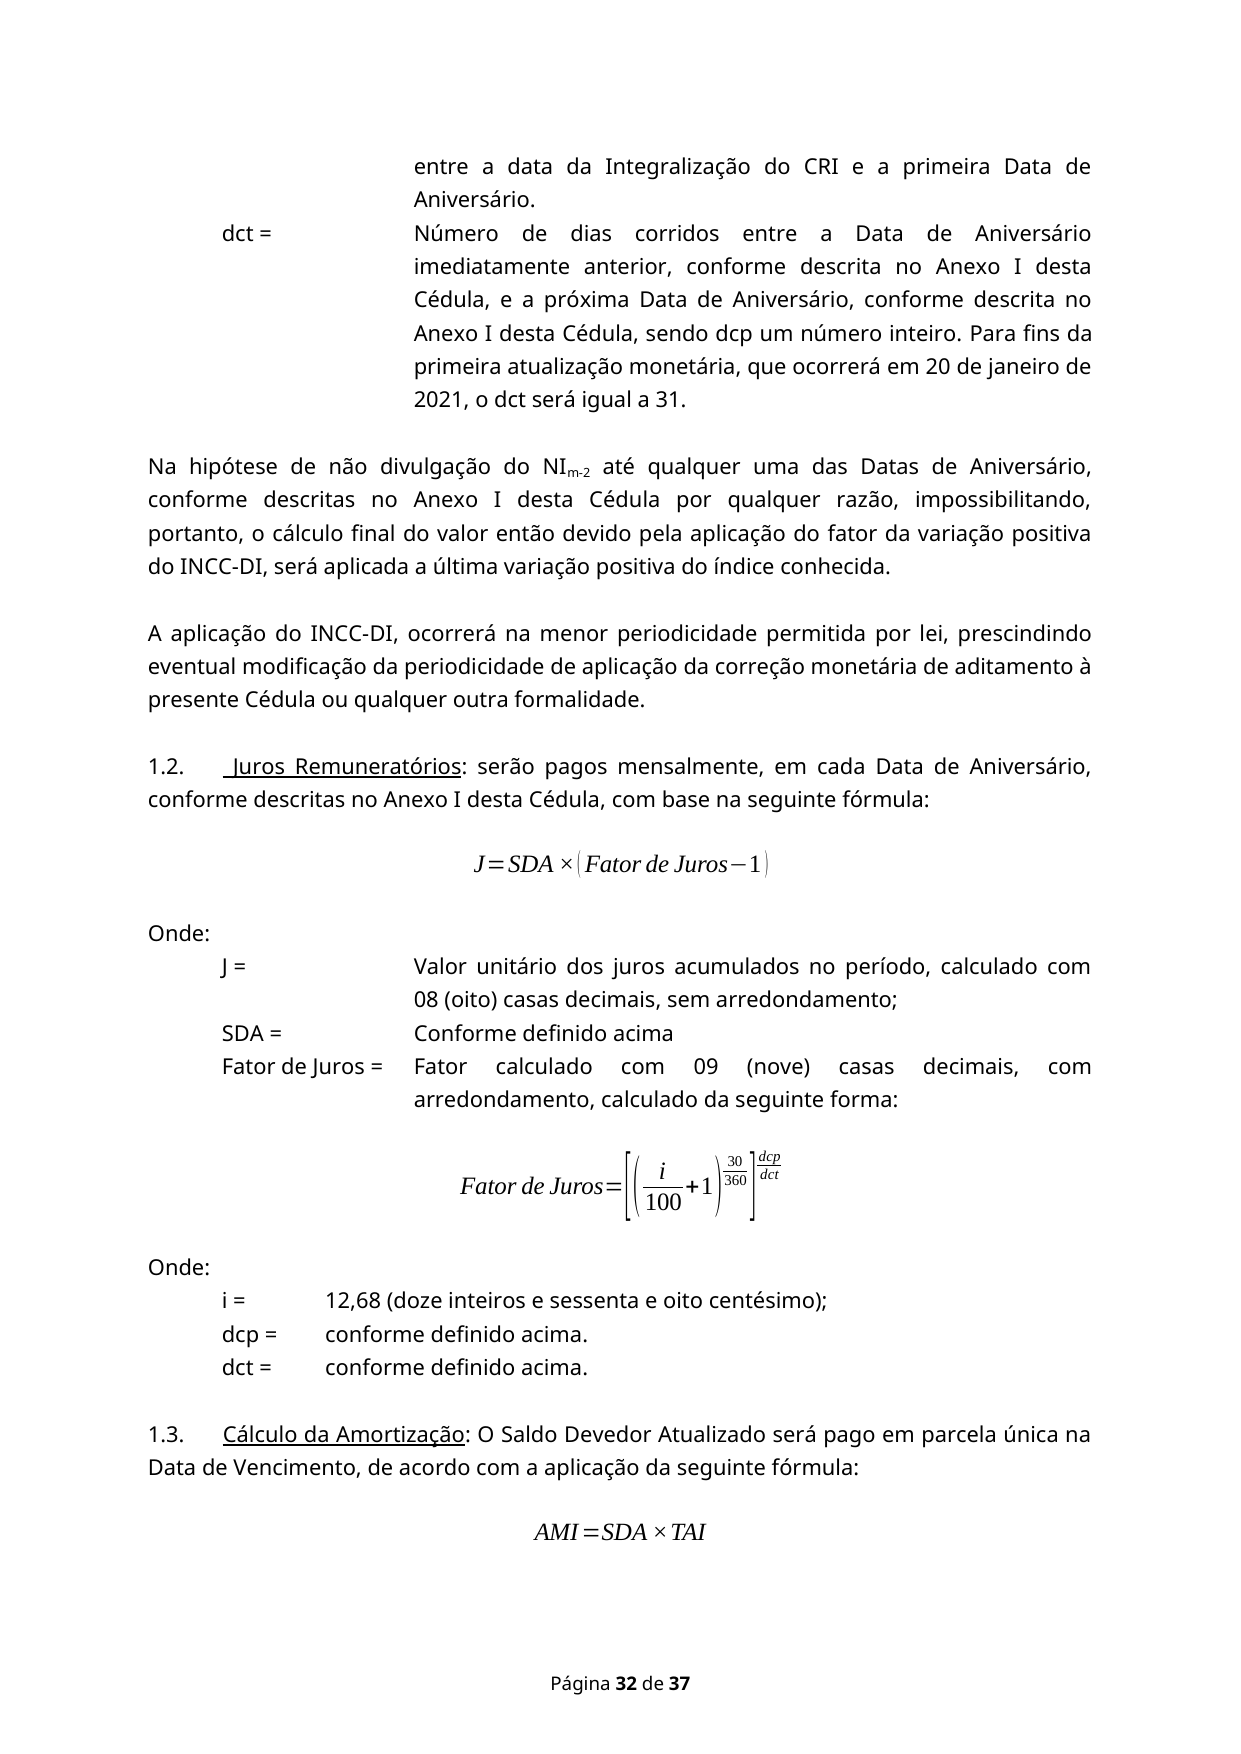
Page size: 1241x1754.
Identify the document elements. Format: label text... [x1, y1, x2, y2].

text dct = conforme definido acima. [222, 1349, 1092, 1382]
text A aplicação do INCC-DI, ocorrerá na menor periodicidade permitida por lei, prescindindo eventual modificação da periodicidade de aplicação da correção monetária de aditamento à presente Cédula ou qualquer outra formalidade. [148, 614, 1092, 714]
text Onde: [148, 914, 1092, 948]
text SDA = Conforme definido acima [222, 1014, 1092, 1048]
text Na hipótese de não divulgação do NIm-2 até qualquer uma das Datas de Aniversário, conforme descritas no Anexo I desta Cédula por qualquer razão, impossibilitando, portanto, o cálculo final do valor então devido pela aplicação do fator da variação positiva do INCC-DI, será aplicada a última variação positiva do índice conhecida. [148, 448, 1092, 581]
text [222, 148, 1092, 214]
text Onde: [148, 1252, 1092, 1282]
text dcp = conforme definido acima. [222, 1316, 1092, 1349]
text J = Valor unitário dos juros acumulados no período, calculado com 08 (oito) casas decimais, sem arredondamento; [222, 948, 1092, 1014]
list Juros Remuneratórios: serão pagos mensalmente, em cada Data de Aniversário, conforme descritas no Anexo I desta Cédula, com base na seguinte fórmula: [148, 748, 1092, 814]
text Fator de Juros = Fator calculado com 09 (nove) casas decimais, com arredondamento, calculado da seguinte forma: [222, 1048, 1092, 1114]
text dct = Número de dias corridos entre a Data de Aniversário imediatamente anterior, conforme descrita no Anexo I desta Cédula, e a próxima Data de Aniversário, conforme descrita no Anexo I desta Cédula, sendo dcp um número inteiro. Para fins da primeira atualização monetária, que ocorrerá em 20 de janeiro de 2021, o dct será igual a 31. [222, 214, 1092, 414]
text i = 12,68 (doze inteiros e sessenta e oito centésimo); [222, 1282, 1092, 1316]
list Cálculo da Amortização: O Saldo Devedor Atualizado será pago em parcela única na Data de Vencimento, de acordo com a aplicação da seguinte fórmula: [148, 1416, 1092, 1482]
